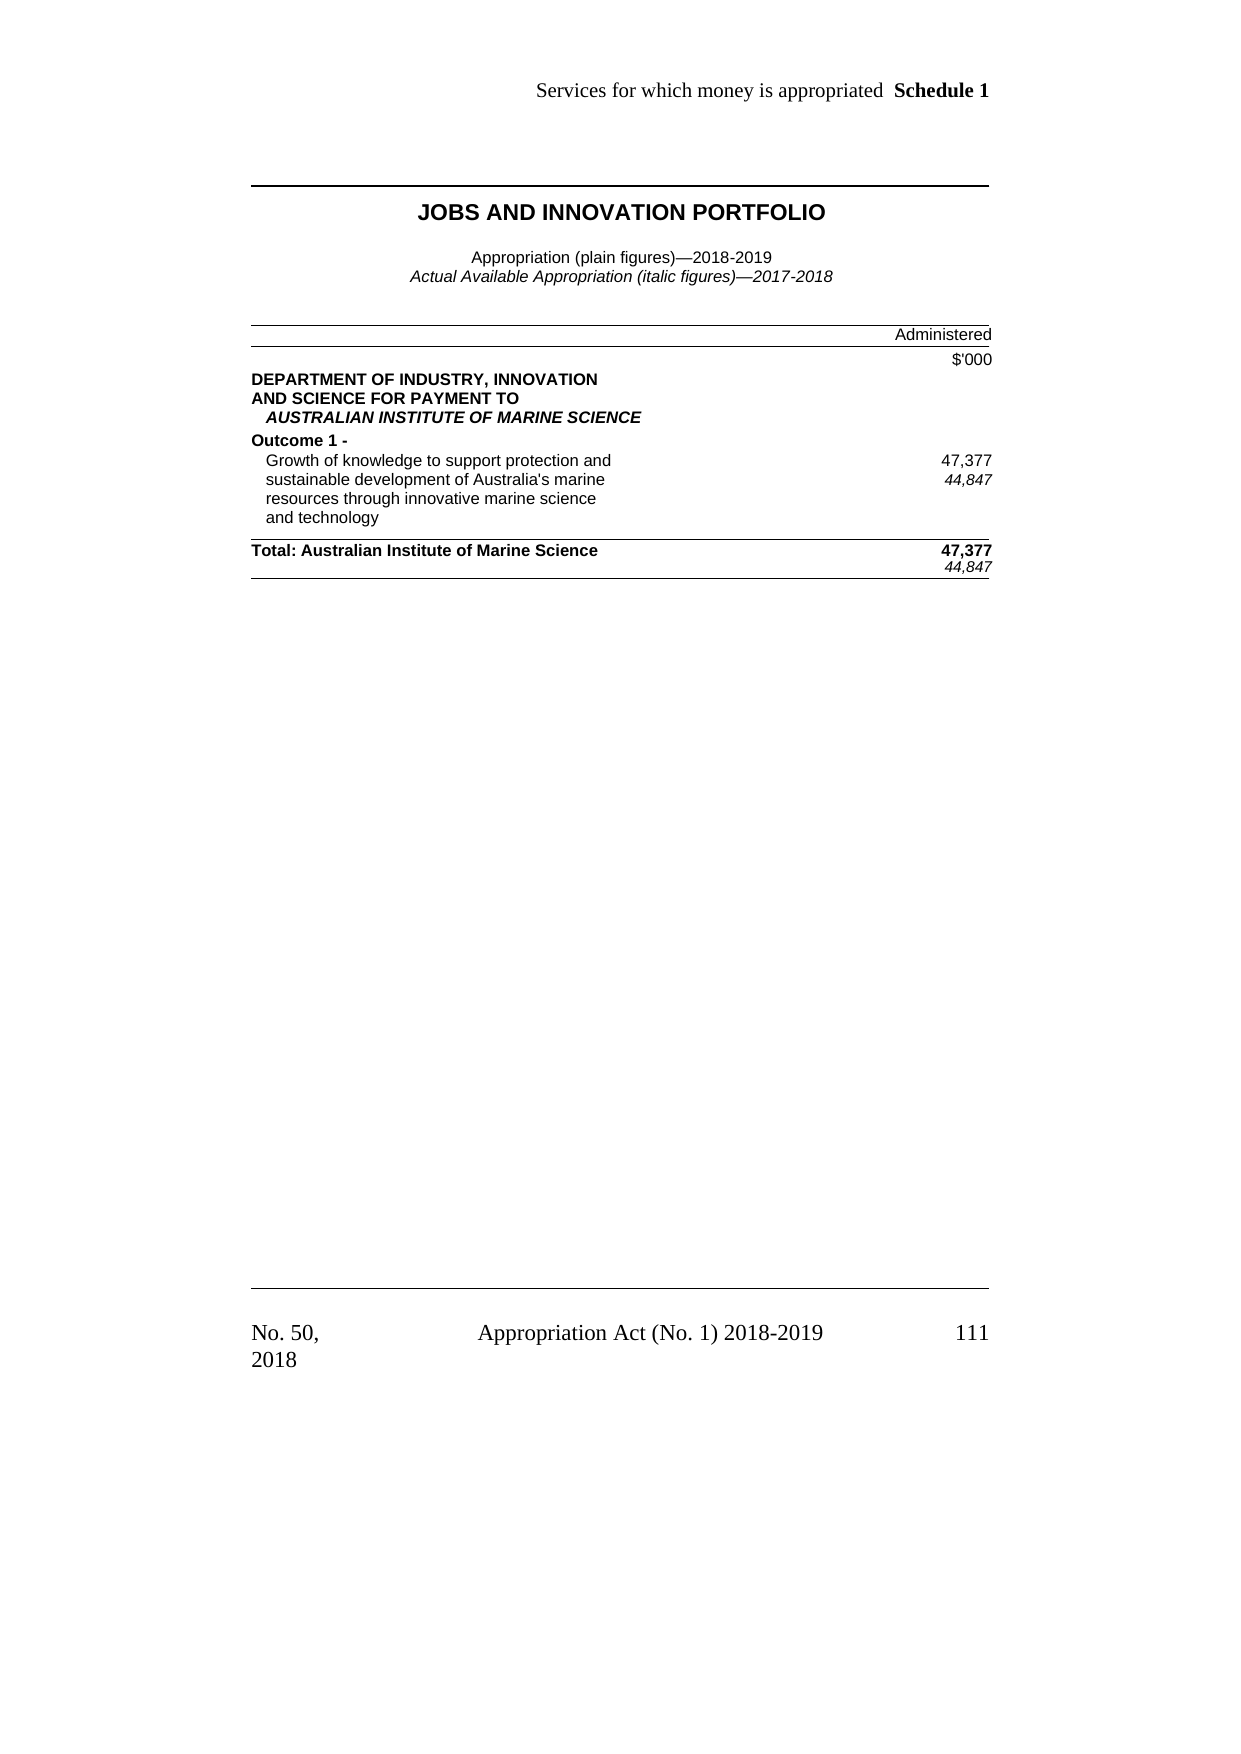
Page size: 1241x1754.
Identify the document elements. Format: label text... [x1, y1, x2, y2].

text resources through innovative marine science [251, 489, 989, 508]
text sustainable development of Australia's marine 44,847 [251, 470, 989, 489]
text Actual Available Appropriation (italic figures)—2017-2018 [251, 268, 989, 287]
text $'000 [251, 347, 989, 370]
text Growth of knowledge to support protection and 47,377 [251, 451, 989, 470]
text AUSTRALIAN INSTITUTE OF MARINE SCIENCE [251, 408, 989, 427]
text JOBS AND INNOVATION PORTFOLIO [251, 199, 989, 226]
text Appropriation (plain figures)—2018-2019 [251, 248, 989, 268]
text DEPARTMENT OF INDUSTRY, INNOVATION [251, 370, 989, 389]
text Administered [251, 326, 989, 346]
text 44,847 [251, 560, 989, 578]
text AND SCIENCE FOR PAYMENT TO [251, 389, 989, 408]
text and technology [251, 508, 989, 527]
text Total: Australian Institute of Marine Science 47,377 [251, 540, 989, 560]
text Outcome 1 - [251, 427, 989, 451]
